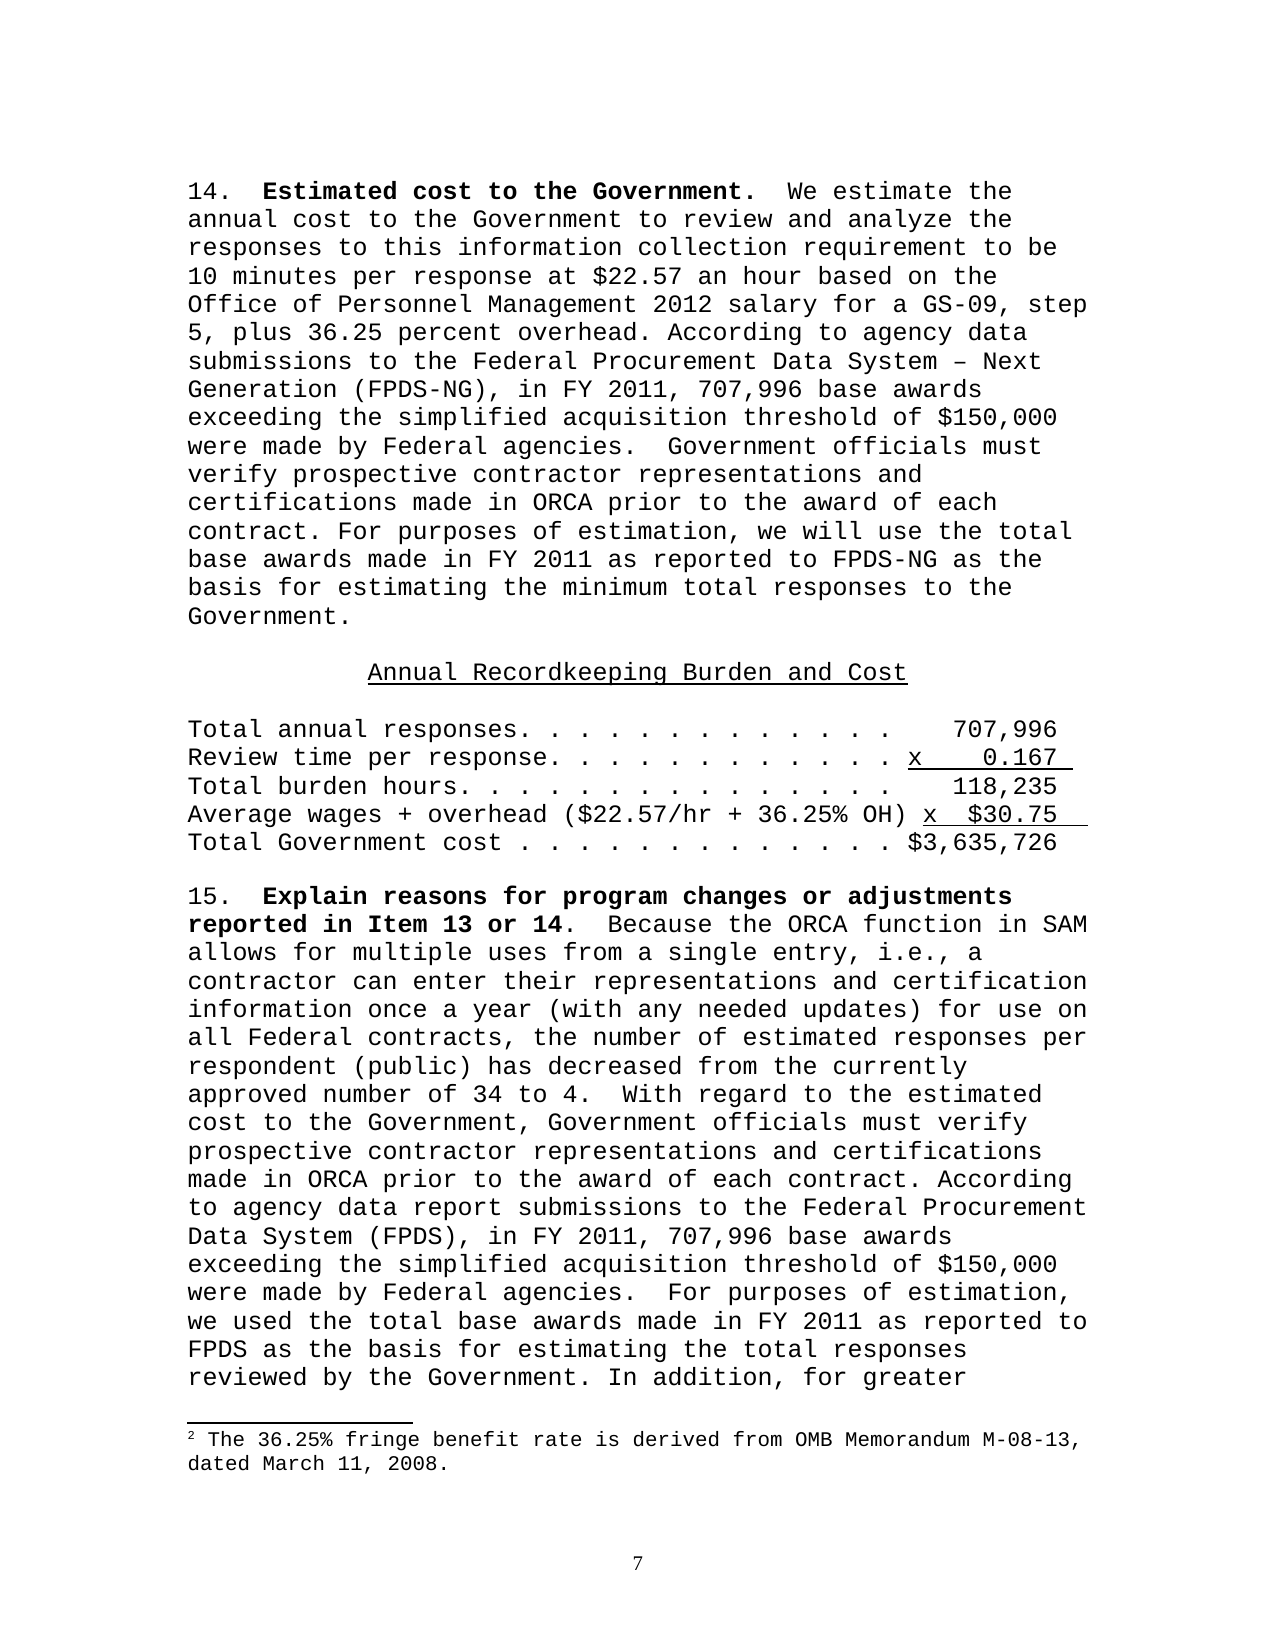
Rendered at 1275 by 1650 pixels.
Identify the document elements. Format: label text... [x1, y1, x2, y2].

text Review time per response. . . . . . . . . . . . x 0.167 [187, 745, 1087, 773]
text Total Government cost . . . . . . . . . . . . . $3,635,726 [187, 830, 1087, 858]
text Total burden hours. . . . . . . . . . . . . . . 118,235 [187, 773, 1087, 802]
text Average wages + overhead ($22.57/hr + 36.25% OH) x $30.75 [187, 802, 1087, 830]
text Total annual responses. . . . . . . . . . . . . 707,996 [187, 717, 1087, 745]
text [187, 883, 1087, 1393]
text Annual Recordkeeping Burden and Cost [187, 660, 1087, 688]
text 14. Estimated cost to the Government. We estimate the annual cost to the Government to review and analyze the responses to this information collection requirement to be 10 minutes per response at $22.57 an hour based on the Office of Personnel Management 2012 salary for a GS-09, step 5, plus 36.25 percent overhead. According to agency data submissions to the Federal Procurement Data System – Next Generation (FPDS-NG), in FY 2011, 707,996 base awards exceeding the simplified acquisition threshold of $150,000 were made by Federal agencies. Government officials must verify prospective contractor representations and certifications made in ORCA prior to the award of each contract. For purposes of estimation, we will use the total base awards made in FY 2011 as reported to FPDS-NG as the basis for estimating the minimum total responses to the Government. [187, 178, 1087, 632]
